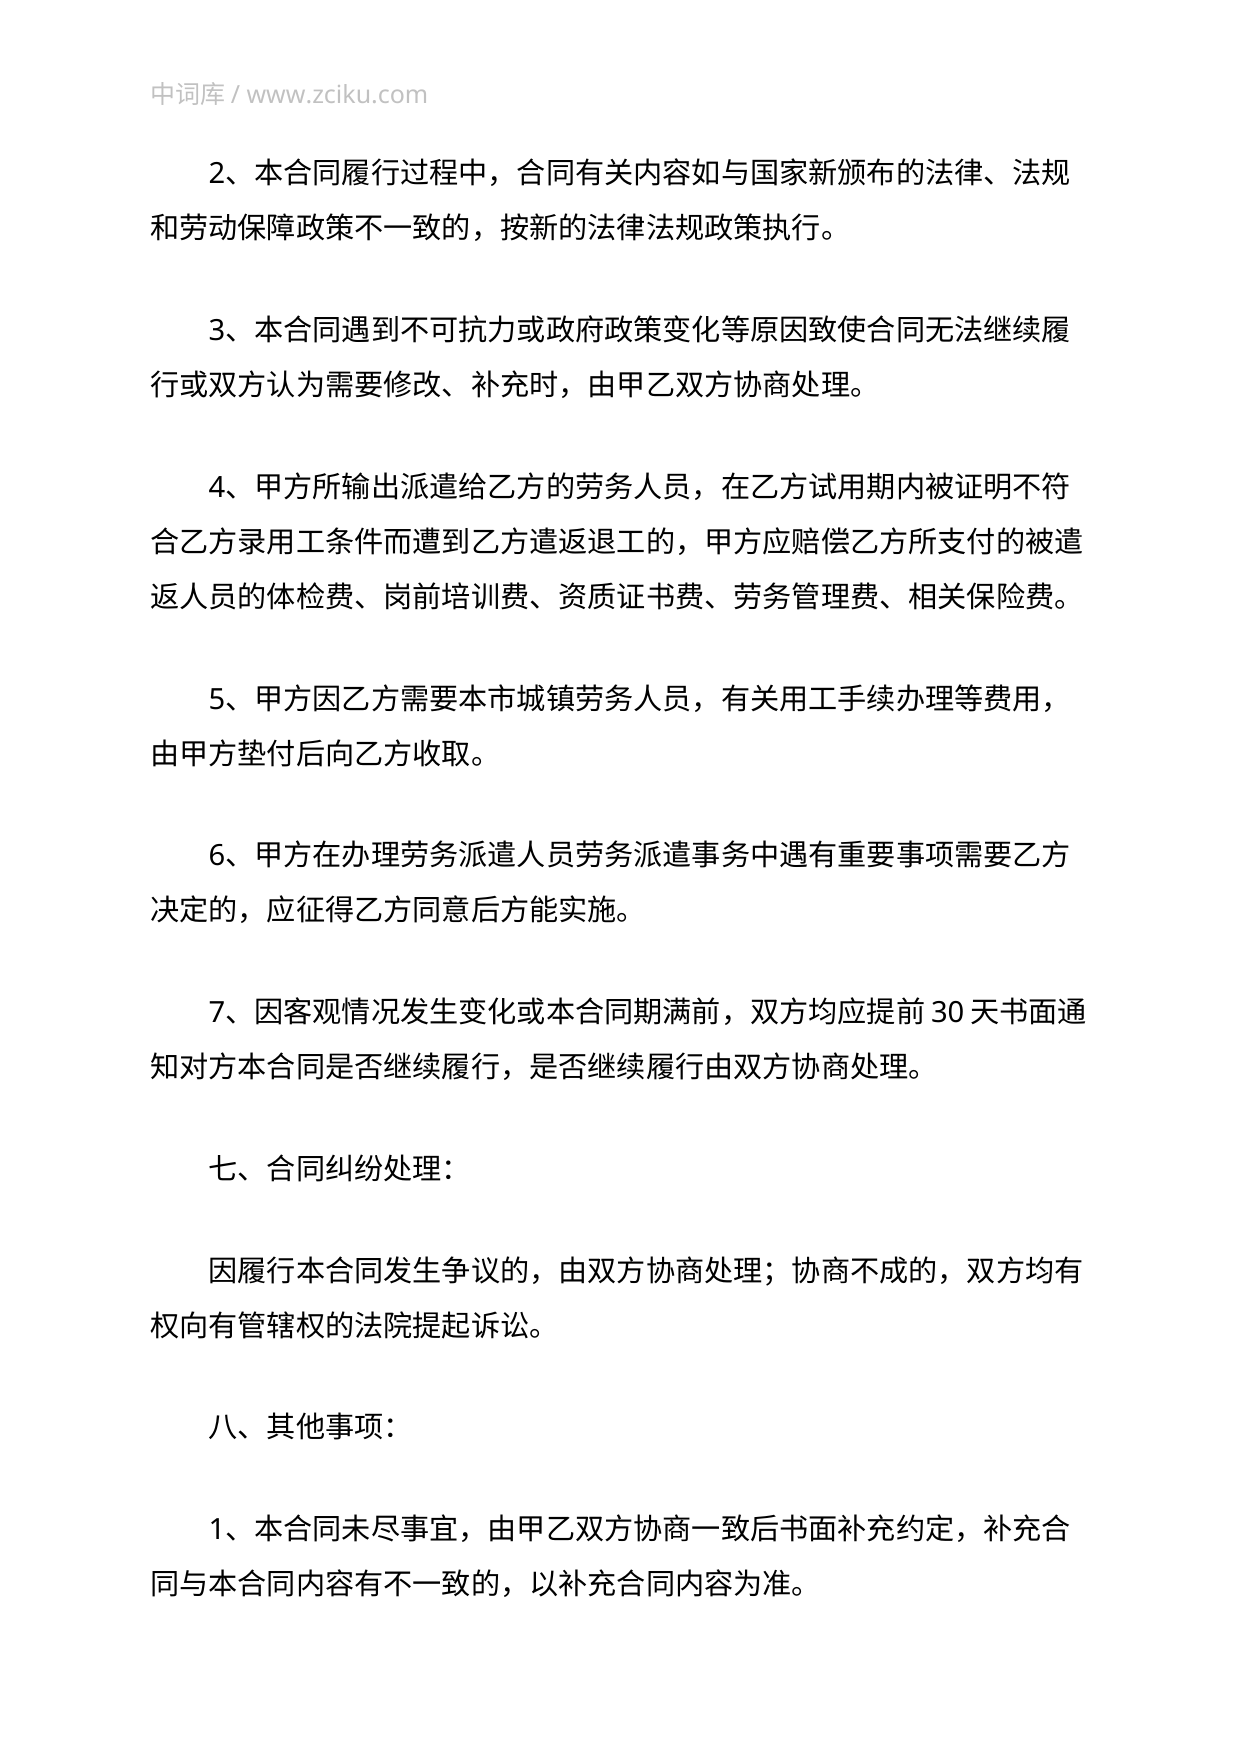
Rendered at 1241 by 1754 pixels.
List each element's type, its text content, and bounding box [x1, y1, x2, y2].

text 七、合同纠纷处理： [150, 1146, 1090, 1188]
text 八、其他事项： [150, 1404, 1090, 1446]
text 2、本合同履行过程中，合同有关内容如与国家新颁布的法律、法规和劳动保障政策不一致的，按新的法律法规政策执行。 [150, 150, 1090, 247]
text 1、本合同未尽事宜，由甲乙双方协商一致后书面补充约定，补充合同与本合同内容有不一致的，以补充合同内容为准。 [150, 1506, 1090, 1603]
text 4、甲方所输出派遣给乙方的劳务人员，在乙方试用期内被证明不符合乙方录用工条件而遭到乙方遣返退工的，甲方应赔偿乙方所支付的被遣返人员的体检费、岗前培训费、资质证书费、劳务管理费、相关保险费。 [150, 463, 1090, 616]
text 7、因客观情况发生变化或本合同期满前，双方均应提前30天书面通知对方本合同是否继续履行，是否继续履行由双方协商处理。 [150, 989, 1090, 1086]
text 因履行本合同发生争议的，由双方协商处理；协商不成的，双方均有权向有管辖权的法院提起诉讼。 [150, 1247, 1090, 1344]
text 3、本合同遇到不可抗力或政府政策变化等原因致使合同无法继续履行或双方认为需要修改、补充时，由甲乙双方协商处理。 [150, 307, 1090, 404]
text 5、甲方因乙方需要本市城镇劳务人员，有关用工手续办理等费用，由甲方垫付后向乙方收取。 [150, 675, 1090, 772]
text 6、甲方在办理劳务派遣人员劳务派遣事务中遇有重要事项需要乙方决定的，应征得乙方同意后方能实施。 [150, 832, 1090, 929]
